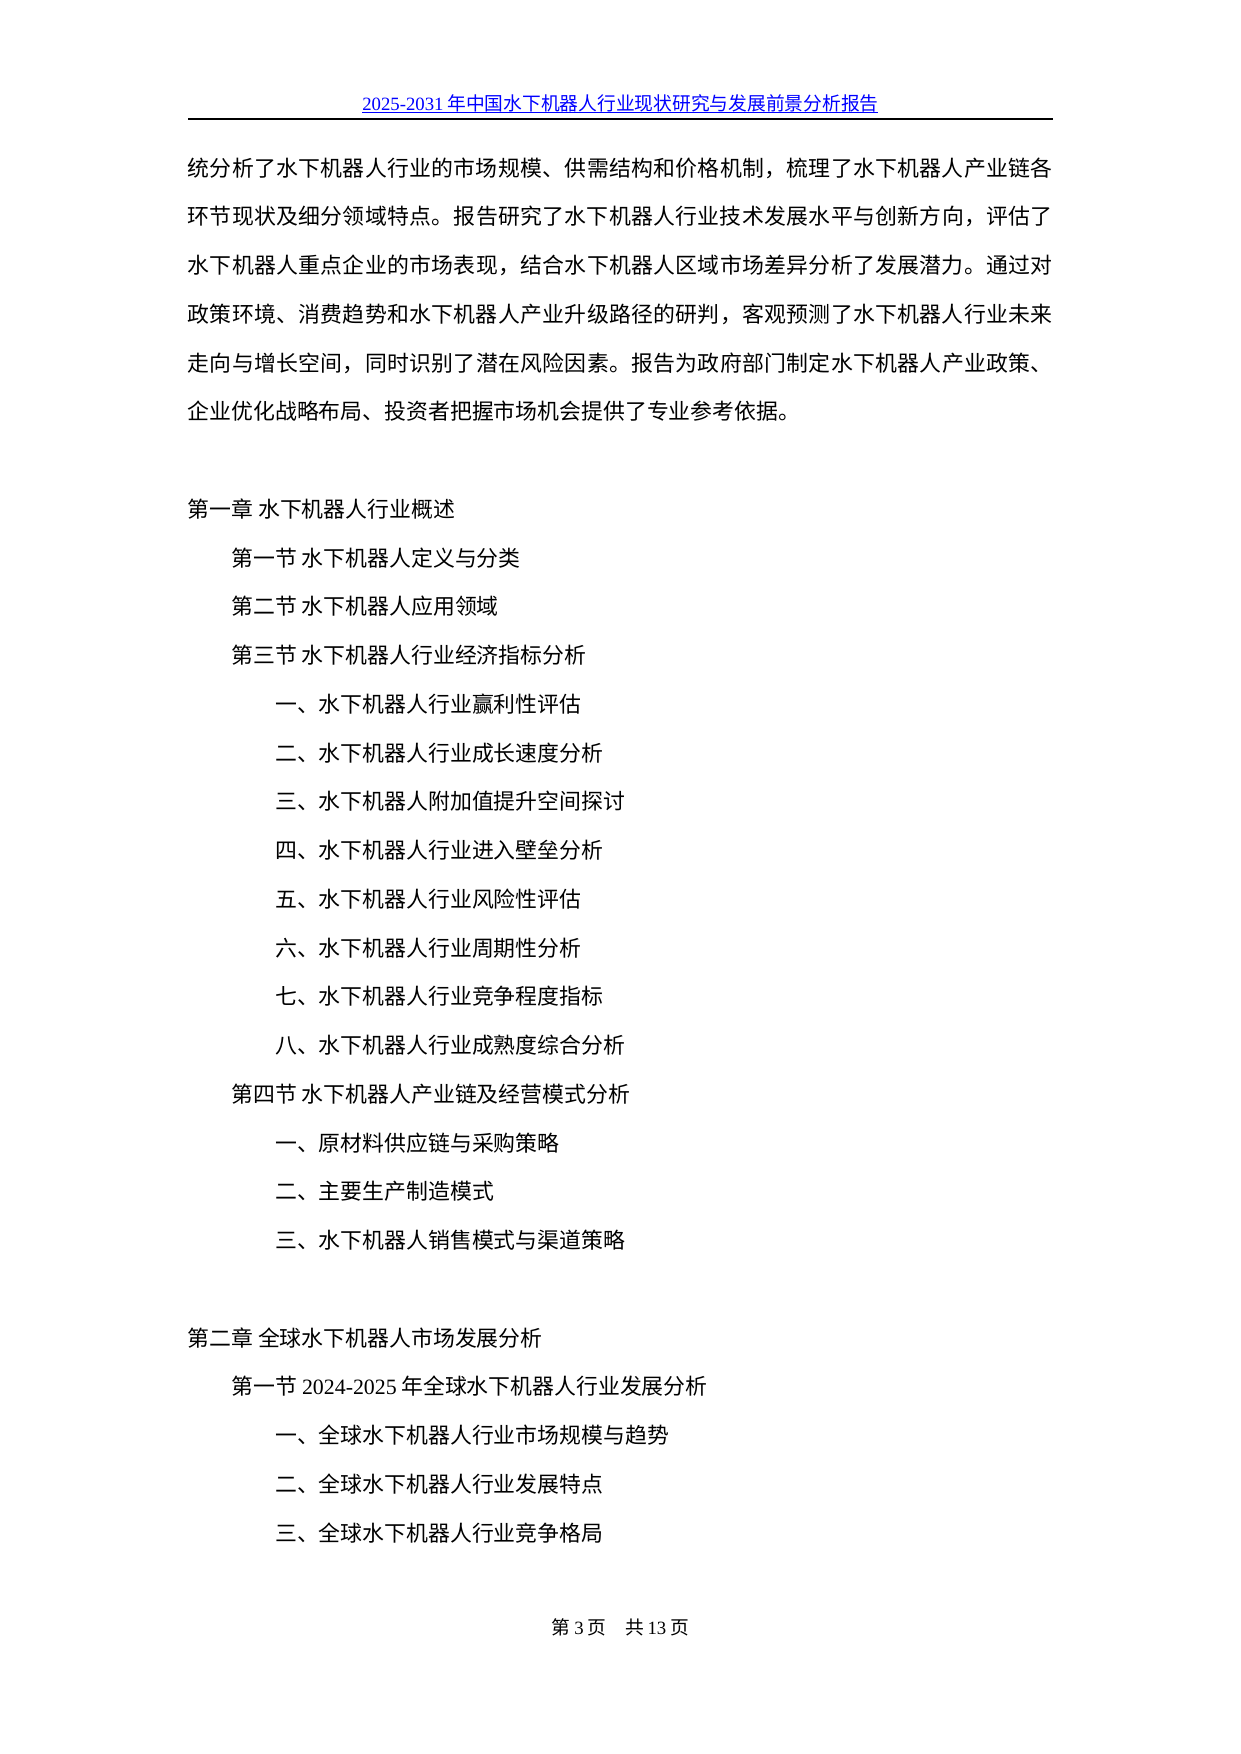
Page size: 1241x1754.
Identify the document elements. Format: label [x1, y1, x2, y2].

text [187, 150, 1053, 1548]
